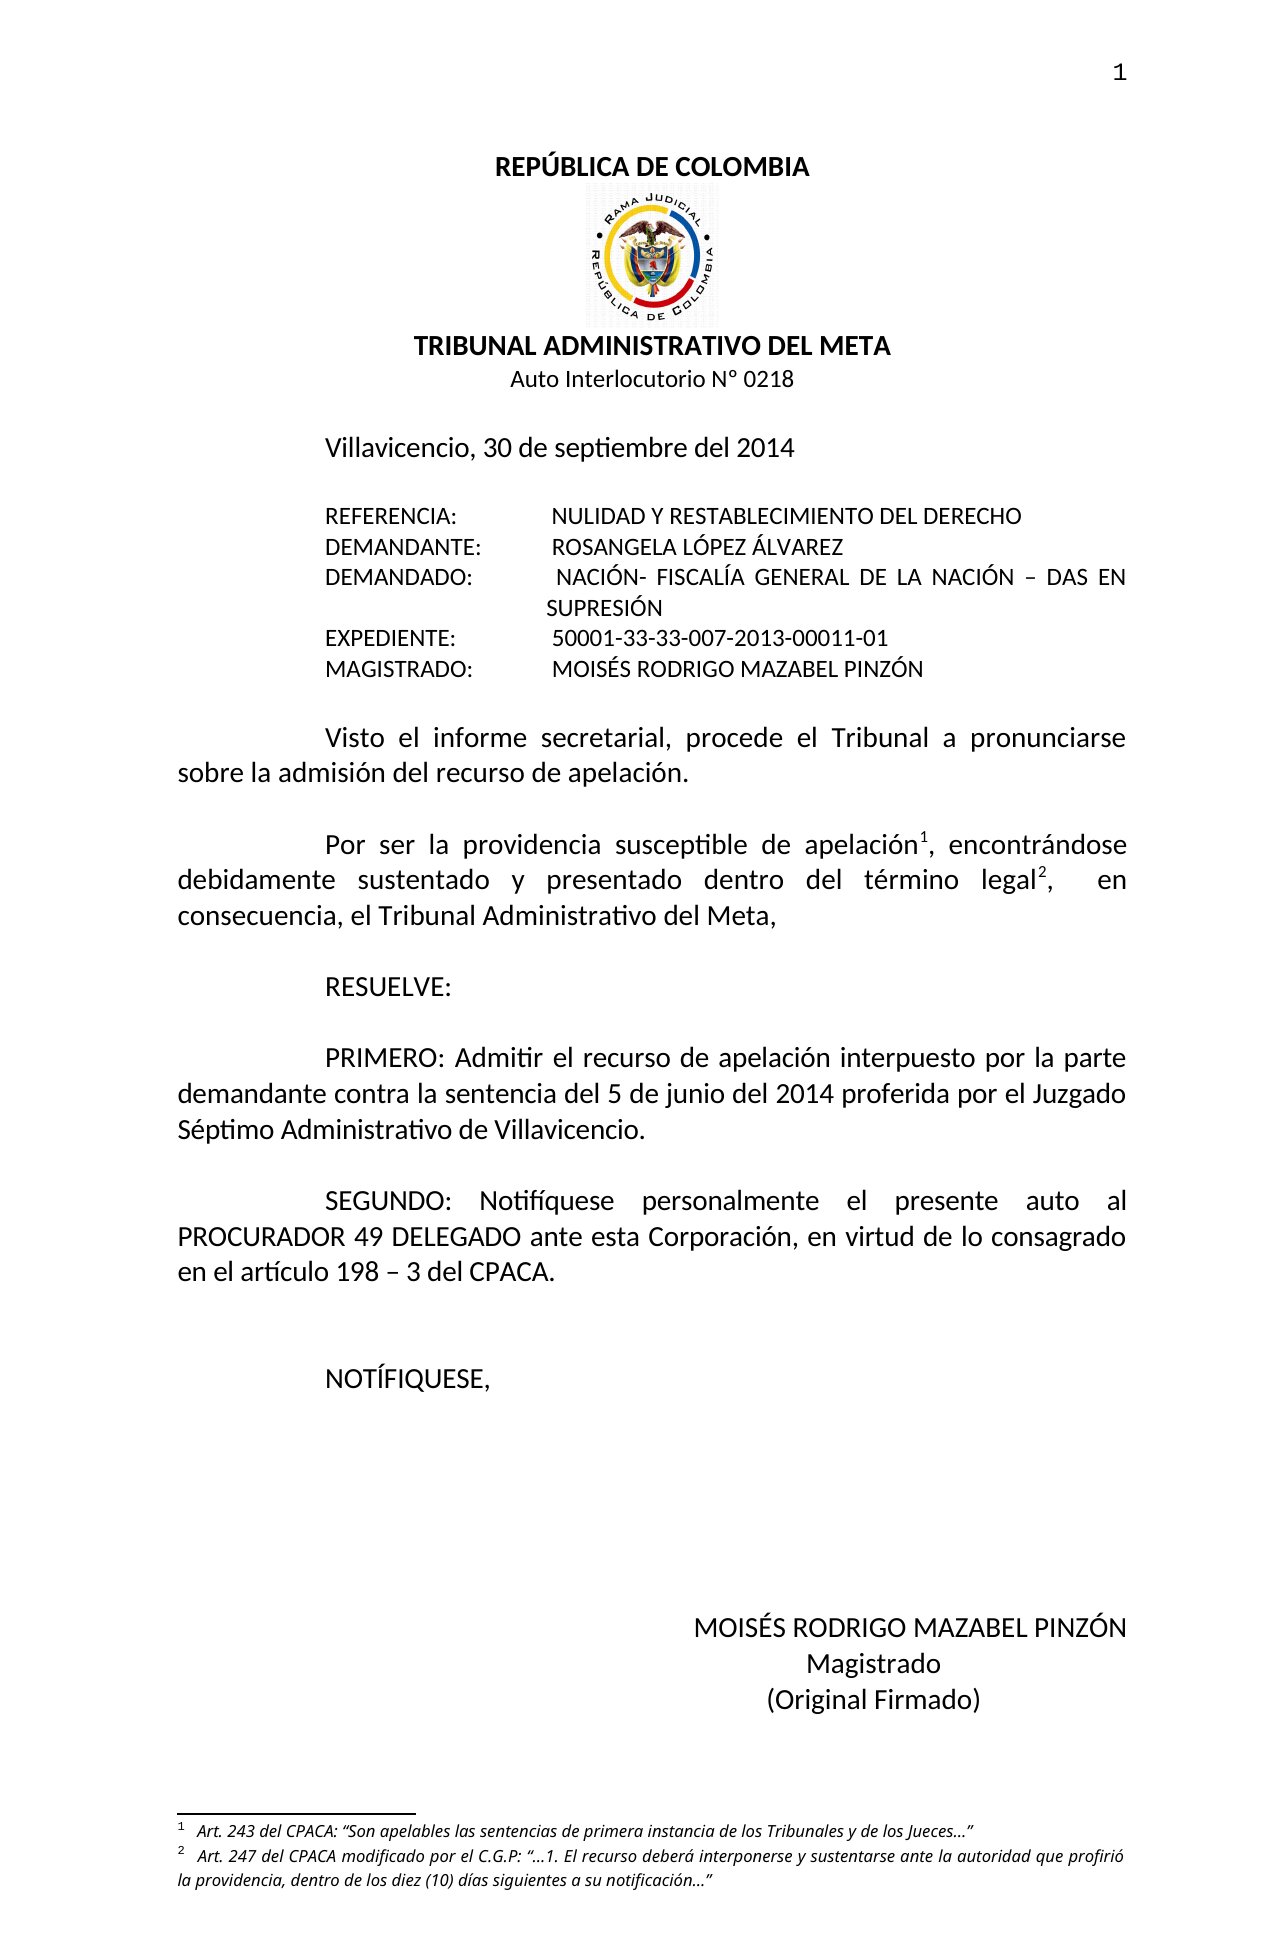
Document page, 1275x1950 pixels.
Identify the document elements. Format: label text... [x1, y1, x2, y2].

text EXPEDIENTE: 50001-33-33-007-2013-00011-01 [325, 622, 1127, 653]
text (Original Firmado) [546, 1681, 1127, 1716]
text NOTÍFIQUESE, [177, 1360, 1127, 1396]
text Auto Interlocutorio Nº 0218 [177, 363, 1127, 393]
text TRIBUNAL ADMINISTRATIVO DEL META [177, 327, 1127, 363]
text RESUELVE: [177, 968, 1127, 1004]
text PRIMERO: Admitir el recurso de apelación interpuesto por la parte demandante contra la sentencia del 5 de junio del 2014 proferida por el Juzgado Séptimo Administrativo de Villavicencio. [177, 1039, 1127, 1146]
text DEMANDANTE: ROSANGELA LÓPEZ ÁLVAREZ [177, 531, 1127, 561]
text SEGUNDO: Notifíquese personalmente el presente auto al PROCURADOR 49 DELEGADO ante esta Corporación, en virtud de lo consagrado en el artículo 198 – 3 del CPACA. [177, 1182, 1127, 1289]
text Visto el informe secretarial, procede el Tribunal a pronunciarse sobre la admisión del recurso de apelación. [177, 719, 1127, 790]
text REFERENCIA: NULIDAD Y RESTABLECIMIENTO DEL DERECHO [325, 500, 1127, 531]
text Villavicencio, 30 de septiembre del 2014 [177, 429, 1127, 464]
text DEMANDADO: NACIÓN- FISCALÍA GENERAL DE LA NACIÓN – DAS EN SUPRESIÓN [325, 561, 1127, 622]
text Por ser la providencia susceptible de apelación, encontrándose debidamente sustentado y presentado dentro del término legal, en consecuencia, el Tribunal Administrativo del Meta, [177, 826, 1127, 933]
text Magistrado [177, 1645, 1127, 1681]
text MOISÉS RODRIGO MAZABEL PINZÓN [177, 1609, 1127, 1645]
text MAGISTRADO: MOISÉS RODRIGO MAZABEL PINZÓN [177, 653, 1127, 683]
text REPÚBLICA DE COLOMBIA [177, 148, 1127, 183]
picture [585, 183, 719, 328]
